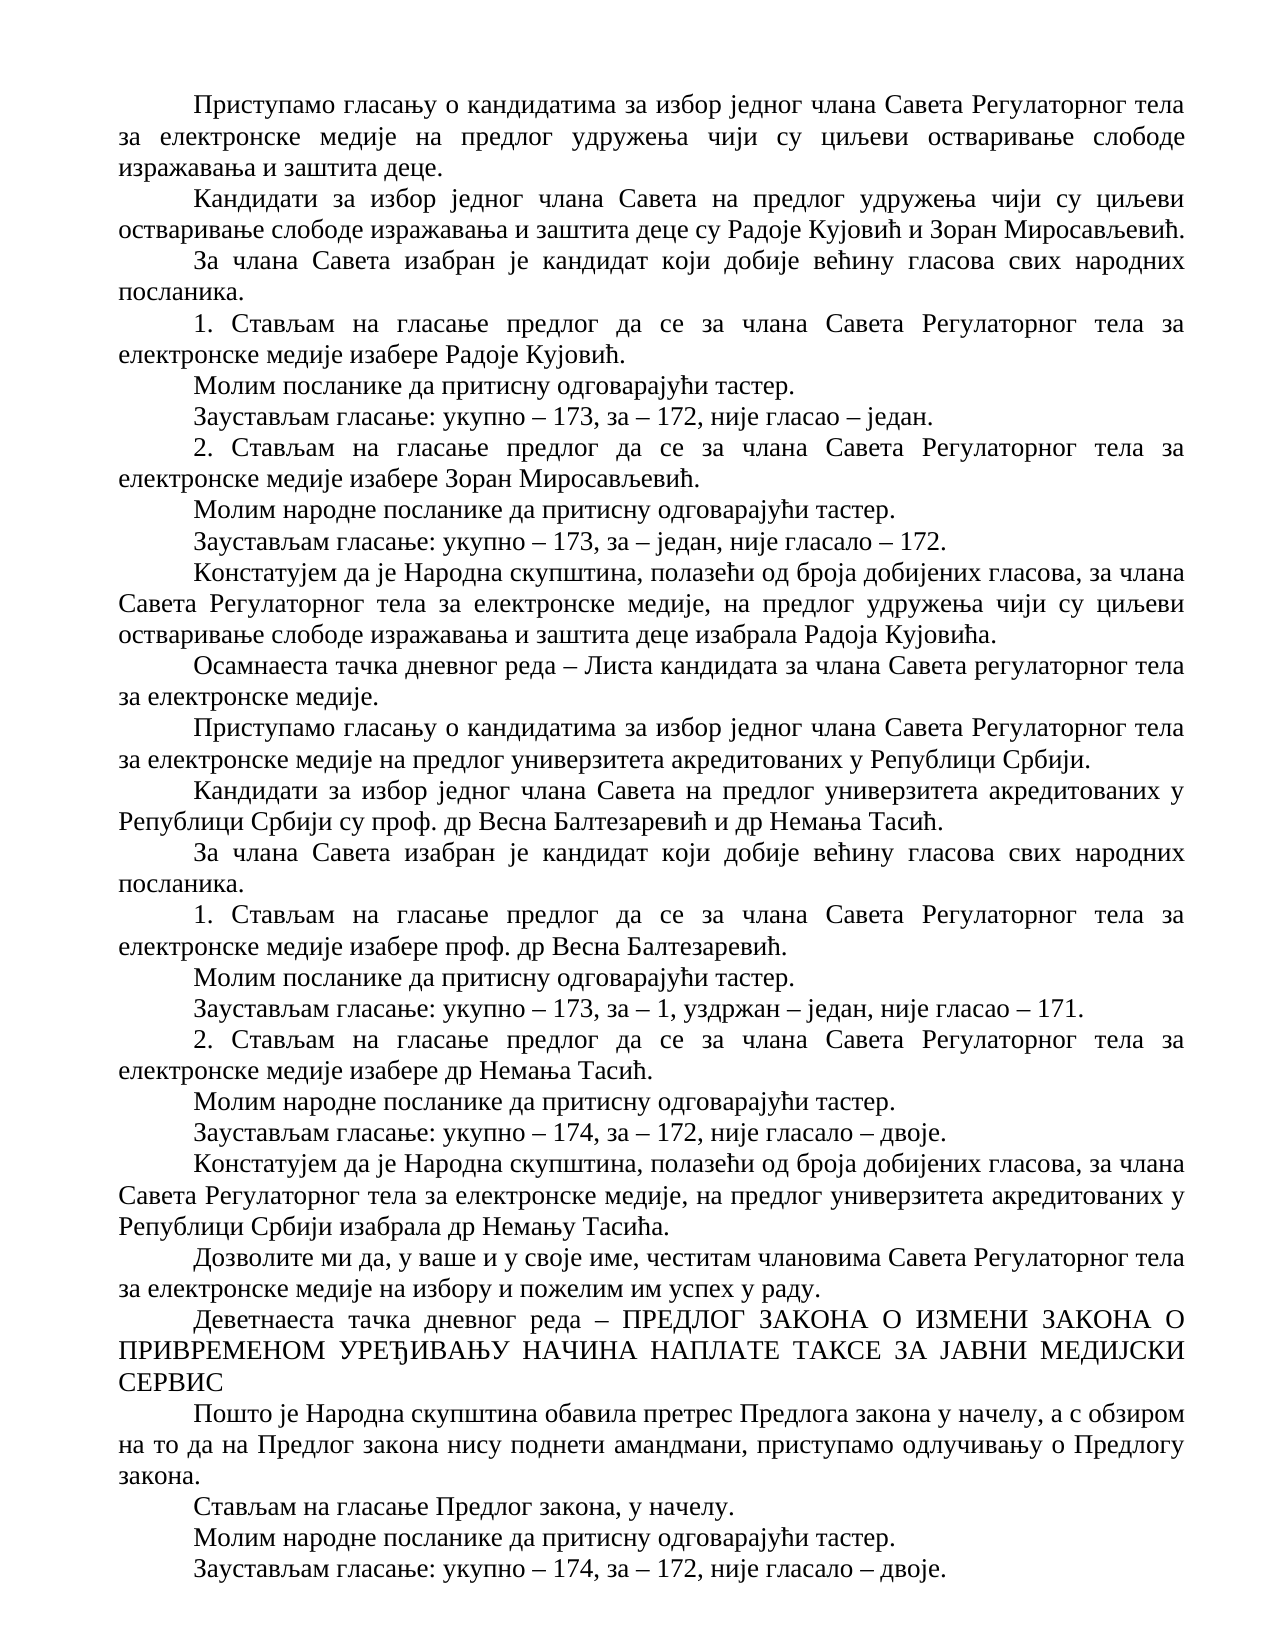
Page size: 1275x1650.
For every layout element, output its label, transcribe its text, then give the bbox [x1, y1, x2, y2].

text 1. Стављам на гласање предлог да се за члана Савета Регулаторног тела за електронске медије изабере Радоје Кујовић. [118, 307, 1186, 369]
text Молим посланике да притисну одговарајући тастер. [118, 369, 1186, 400]
text Кандидати за избор једног члана Савета на предлог удружења чији су циљеви остваривање слободе изражавања и заштита деце су Радоје Кујовић и Зоран Миросављевић. [118, 182, 1186, 244]
text Приступамо гласању о кандидатима за избор једног члана Савета Регулаторног тела за електронске медије на предлог универзитета акредитованих у Републици Србији. [118, 712, 1186, 774]
text 1. Стављам на гласање предлог да се за члана Савета Регулаторног тела за електронске медије изабере проф. др Весна Балтезаревић. [118, 898, 1186, 961]
text Заустављам гласање: укупно – 174, за – 172, није гласало – двоје. [118, 1552, 1186, 1584]
text Заустављам гласање: укупно – 174, за – 172, није гласало – двоје. [118, 1116, 1186, 1148]
text Заустављам гласање: укупно – 173, за – 172, није гласао – један. [118, 400, 1186, 431]
text За члана Савета изабран је кандидат који добије већину гласова свих народних посланика. [118, 244, 1186, 307]
text Молим народне посланике да притисну одговарајући тастер. [118, 493, 1186, 525]
text Осамнаеста тачка дневног реда – Листа кандидата за члана Савета регулаторног тела за електронске медије. [118, 649, 1186, 712]
text 2. Стављам на гласање предлог да се за члана Савета Регулаторног тела за електронске медије изабере Зоран Миросављевић. [118, 431, 1186, 493]
text Заустављам гласање: укупно – 173, за – један, није гласало – 172. [118, 525, 1186, 556]
text Молим посланике да притисну одговарајући тастер. [118, 961, 1186, 992]
text Констатујем да је Народна скупштина, полазећи од броја добијених гласова, за члана Савета Регулаторног тела за електронске медије, на предлог универзитета акредитованих у Републици Србији изабрала др Немању Тасића. [118, 1148, 1186, 1241]
text Приступамо гласању о кандидатима за избор једног члана Савета Регулаторног тела за електронске медије на предлог удружења чији су циљеви остваривање слободе изражавања и заштита деце. [118, 89, 1186, 182]
text Стављам на гласање Предлог закона, у начелу. [118, 1490, 1186, 1521]
text За члана Савета изабран је кандидат који добије већину гласова свих народних посланика. [118, 836, 1186, 898]
text Молим народне посланике да притисну одговарајући тастер. [118, 1085, 1186, 1116]
text Констатујем да је Народна скупштина, полазећи од броја добијених гласова, за члана Савета Регулаторног тела за електронске медије, на предлог удружења чији су циљеви остваривање слободе изражавања и заштита деце изабрала Радоја Кујовића. [118, 556, 1186, 649]
text Заустављам гласање: укупно – 173, за – 1, уздржан – један, није гласао – 171. [118, 992, 1186, 1023]
text Молим народне посланике да притисну одговарајући тастер. [118, 1521, 1186, 1552]
text 2. Стављам на гласање предлог да се за члана Савета Регулаторног тела за електронске медије изабере др Немања Тасић. [118, 1023, 1186, 1085]
text Деветнаеста тачка дневног реда – ПРЕДЛОГ ЗАКОНА О ИЗМЕНИ ЗАКОНА О ПРИВРЕМЕНОМ УРЕЂИВАЊУ НАЧИНА НАПЛАТЕ ТАКСЕ ЗА ЈАВНИ МЕДИЈСКИ СЕРВИС [118, 1303, 1186, 1397]
text Пошто је Народна скупштина обавила претрес Предлога закона у начелу, а с обзиром на то да на Предлог закона нису поднети амандмани, приступамо одлучивању о Предлогу закона. [118, 1397, 1186, 1490]
text Кандидати за избор једног члана Савета на предлог универзитета акредитованих у Републици Србији су проф. др Весна Балтезаревић и др Немања Тасић. [118, 774, 1186, 836]
text Дозволите ми да, у ваше и у своје име, честитам члановима Савета Регулаторног тела за електронске медије на избору и пожелим им успех у раду. [118, 1241, 1186, 1303]
